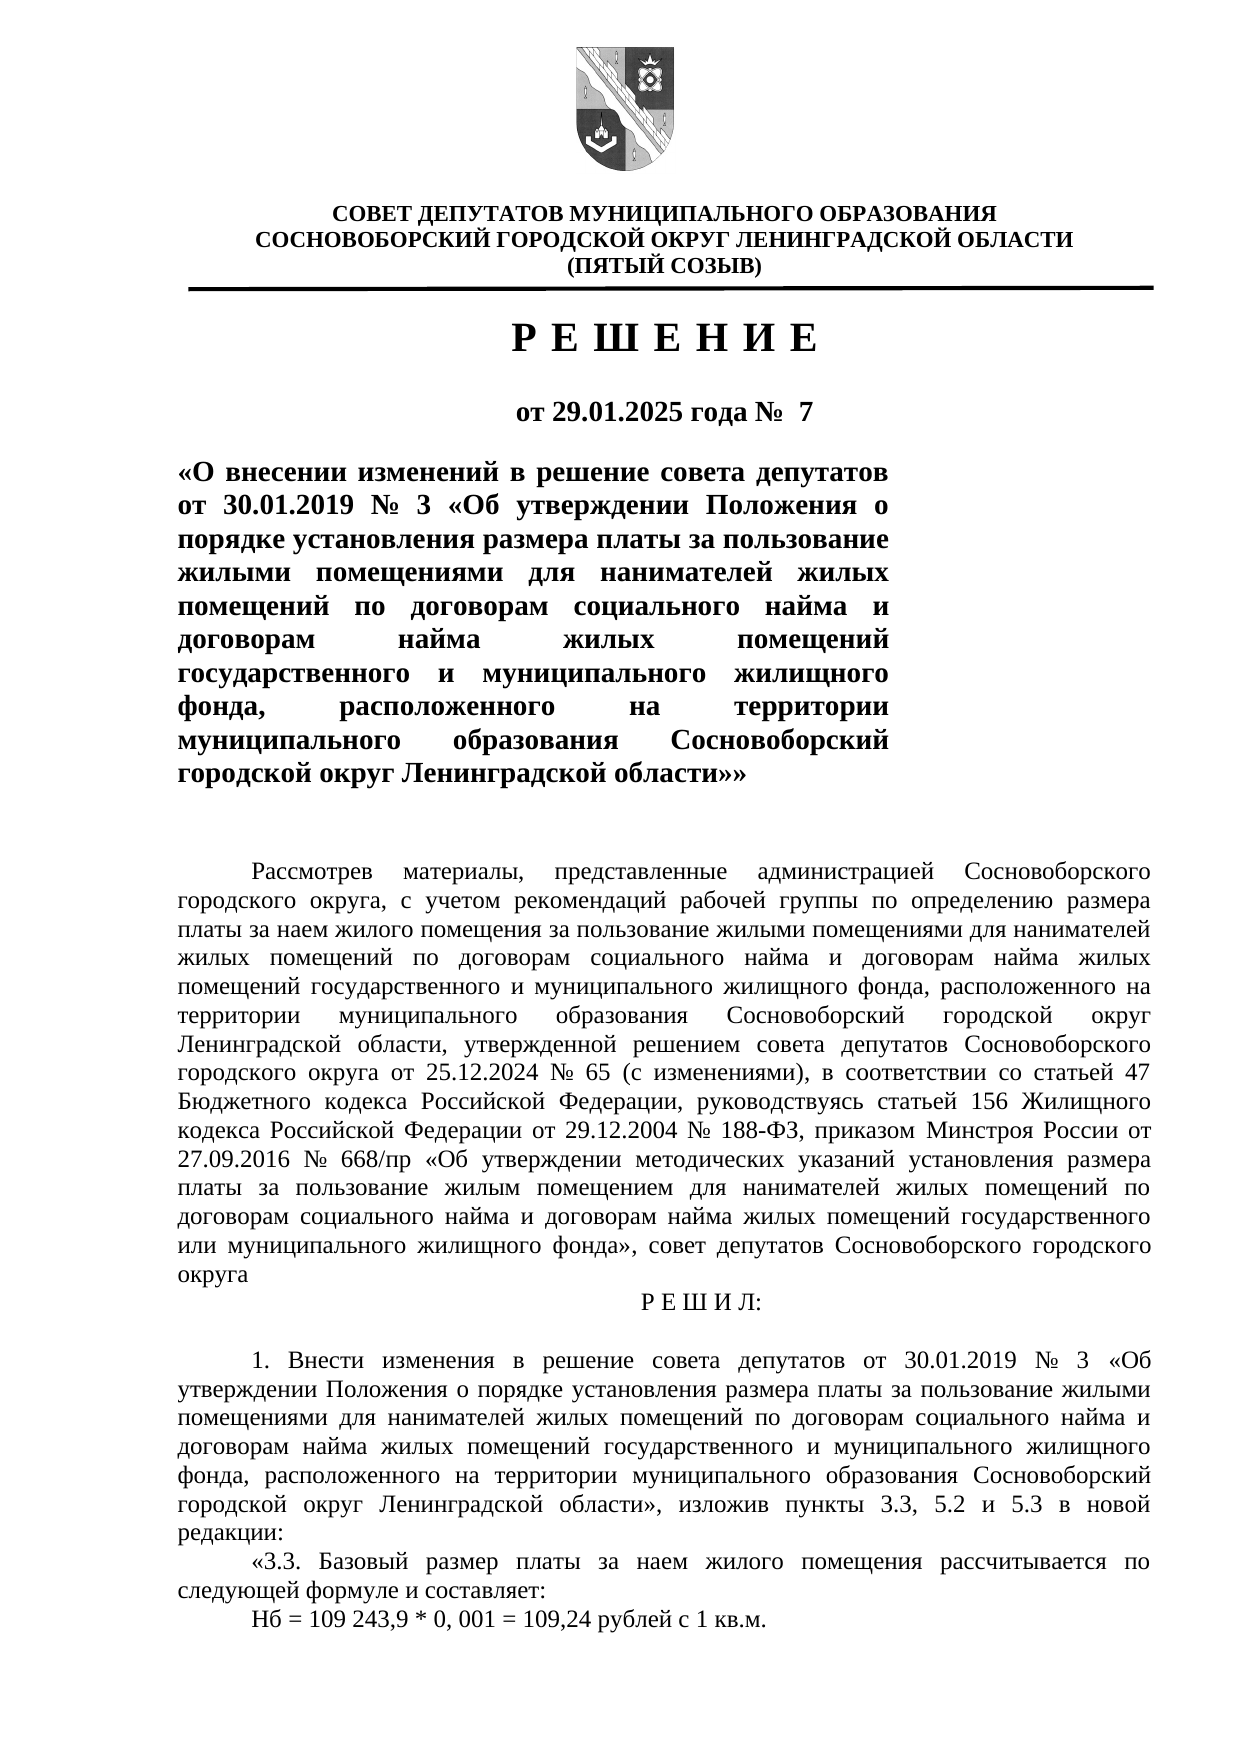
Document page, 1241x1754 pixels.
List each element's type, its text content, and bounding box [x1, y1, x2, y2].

text Рассмотрев материалы, представленные администрацией Сосновоборского городского округа, с учетом рекомендаций рабочей группы по определению размера платы за наем жилого помещения за пользование жилыми помещениями для нанимателей жилых помещений по договорам социального найма и договорам найма жилых помещений государственного и муниципального жилищного фонда, расположенного на территории муниципального образования Сосновоборский городской округ Ленинградской области, утвержденной решением совета депутатов Сосновоборского городского округа от 25.12.2024 № 65 (с изменениями), в соответствии со статьей 47 Бюджетного кодекса Российской Федерации, руководствуясь статьей 156 Жилищного кодекса Российской Федерации от 29.12.2004 № 188-ФЗ, приказом Минстроя России от 27.09.2016 № 668/пр «Об утверждении методических указаний установления размера платы за пользование жилым помещением для нанимателей жилых помещений по договорам социального найма и договорам найма жилых помещений государственного или муниципального жилищного фонда», совет депутатов Сосновоборского городского округа [177, 856, 1152, 1287]
table_header «О внесении изменений в решение совета депутатов от 30.01.2019 № 3 «Об утверждении Положения о порядке установления размера платы за пользование жилыми помещениями для нанимателей жилых помещений по договорам социального найма и договорам найма жилых помещений государственного и муниципального жилищного фонда, расположенного на территории муниципального образования Сосновоборский городской округ Ленинградской области»» [166, 454, 901, 856]
picture [576, 45, 676, 174]
text 1. Внести изменения в решение совета депутатов от 30.01.2019 № 3 «Об утверждении Положения о порядке установления размера платы за пользование жилыми помещениями для нанимателей жилых помещений по договорам социального найма и договорам найма жилых помещений государственного и муниципального жилищного фонда, расположенного на территории муниципального образования Сосновоборский городской округ Ленинградской области», изложив пункты 3.3, 5.2 и 5.3 в новой редакции: [177, 1345, 1152, 1546]
text СОВЕТ ДЕПУТАТОВ МУНИЦИПАЛЬНОГО ОБРАЗОВАНИЯ [177, 200, 1152, 226]
subtitle Р Е Ш И Л: [177, 1287, 1152, 1316]
text от 29.01.2025 года № 7 [177, 394, 1152, 427]
text (ПЯТЫЙ СОЗЫВ) [177, 252, 1152, 279]
text Нб = 109 243,9 * 0, 001 = 109,24 рублей с 1 кв.м. [177, 1604, 1152, 1632]
text СОСНОВОБОРСКИЙ ГОРОДСКОЙ ОКРУГ ЛЕНИНГРАДСКОЙ ОБЛАСТИ [177, 226, 1152, 252]
text Р Е Ш Е Н И Е [177, 312, 1152, 360]
text «3.3. Базовый размер платы за наем жилого помещения рассчитывается по следующей формуле и составляет: [177, 1546, 1152, 1604]
